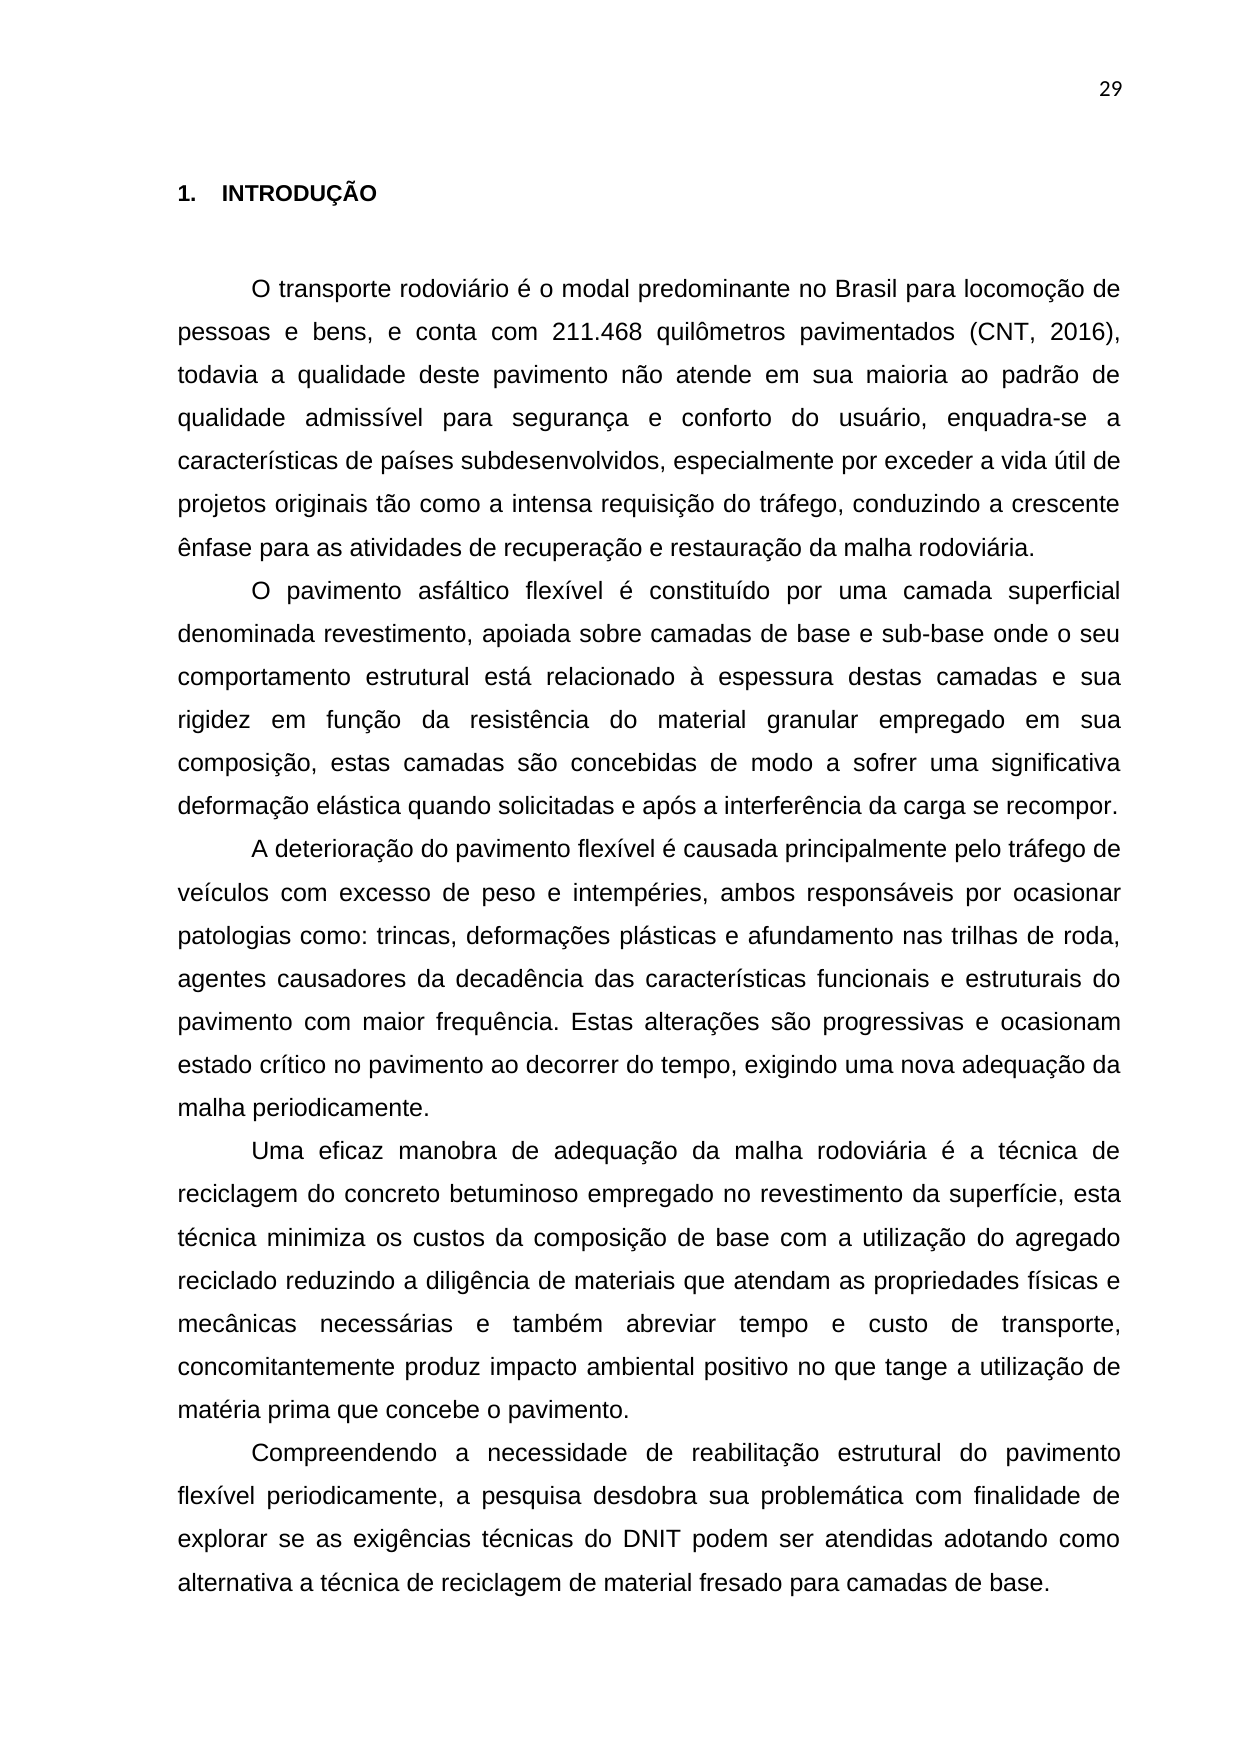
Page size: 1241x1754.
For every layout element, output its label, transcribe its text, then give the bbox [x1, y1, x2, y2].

text O pavimento asfáltico flexível é constituído por uma camada superficial denominada revestimento, apoiada sobre camadas de base e sub-base onde o seu comportamento estrutural está relacionado à espessura destas camadas e sua rigidez em função da resistência do material granular empregado em sua composição, estas camadas são concebidas de modo a sofrer uma significativa deformação elástica quando solicitadas e após a interferência da carga se recompor. [177, 576, 1122, 820]
text Compreendendo a necessidade de reabilitação estrutural do pavimento flexível periodicamente, a pesquisa desdobra sua problemática com finalidade de explorar se as exigências técnicas do DNIT podem ser atendidas adotando como alternativa a técnica de reciclagem de material fresado para camadas de base. [177, 1438, 1122, 1596]
text A deterioração do pavimento flexível é causada principalmente pelo tráfego de veículos com excesso de peso e intempéries, ambos responsáveis por ocasionar patologias como: trincas, deformações plásticas e afundamento nas trilhas de roda, agentes causadores da decadência das características funcionais e estruturais do pavimento com maior frequência. Estas alterações são progressivas e ocasionam estado crítico no pavimento ao decorrer do tempo, exigindo uma nova adequação da malha periodicamente. [177, 834, 1122, 1122]
list INTRODUÇÃO [177, 179, 1122, 206]
text O transporte rodoviário é o modal predominante no Brasil para locomoção de pessoas e bens, e conta com 211.468 quilômetros pavimentados (CNT, 2016), todavia a qualidade deste pavimento não atende em sua maioria ao padrão de qualidade admissível para segurança e conforto do usuário, enquadra-se a características de países subdesenvolvidos, especialmente por exceder a vida útil de projetos originais tão como a intensa requisição do tráfego, conduzindo a crescente ênfase para as atividades de recuperação e restauração da malha rodoviária. [177, 274, 1122, 561]
text Uma eficaz manobra de adequação da malha rodoviária é a técnica de reciclagem do concreto betuminoso empregado no revestimento da superfície, esta técnica minimiza os custos da composição de base com a utilização do agregado reciclado reduzindo a diligência de materiais que atendam as propriedades físicas e mecânicas necessárias e também abreviar tempo e custo de transporte, concomitantemente produz impacto ambiental positivo no que tange a utilização de matéria prima que concebe o pavimento. [177, 1136, 1122, 1424]
